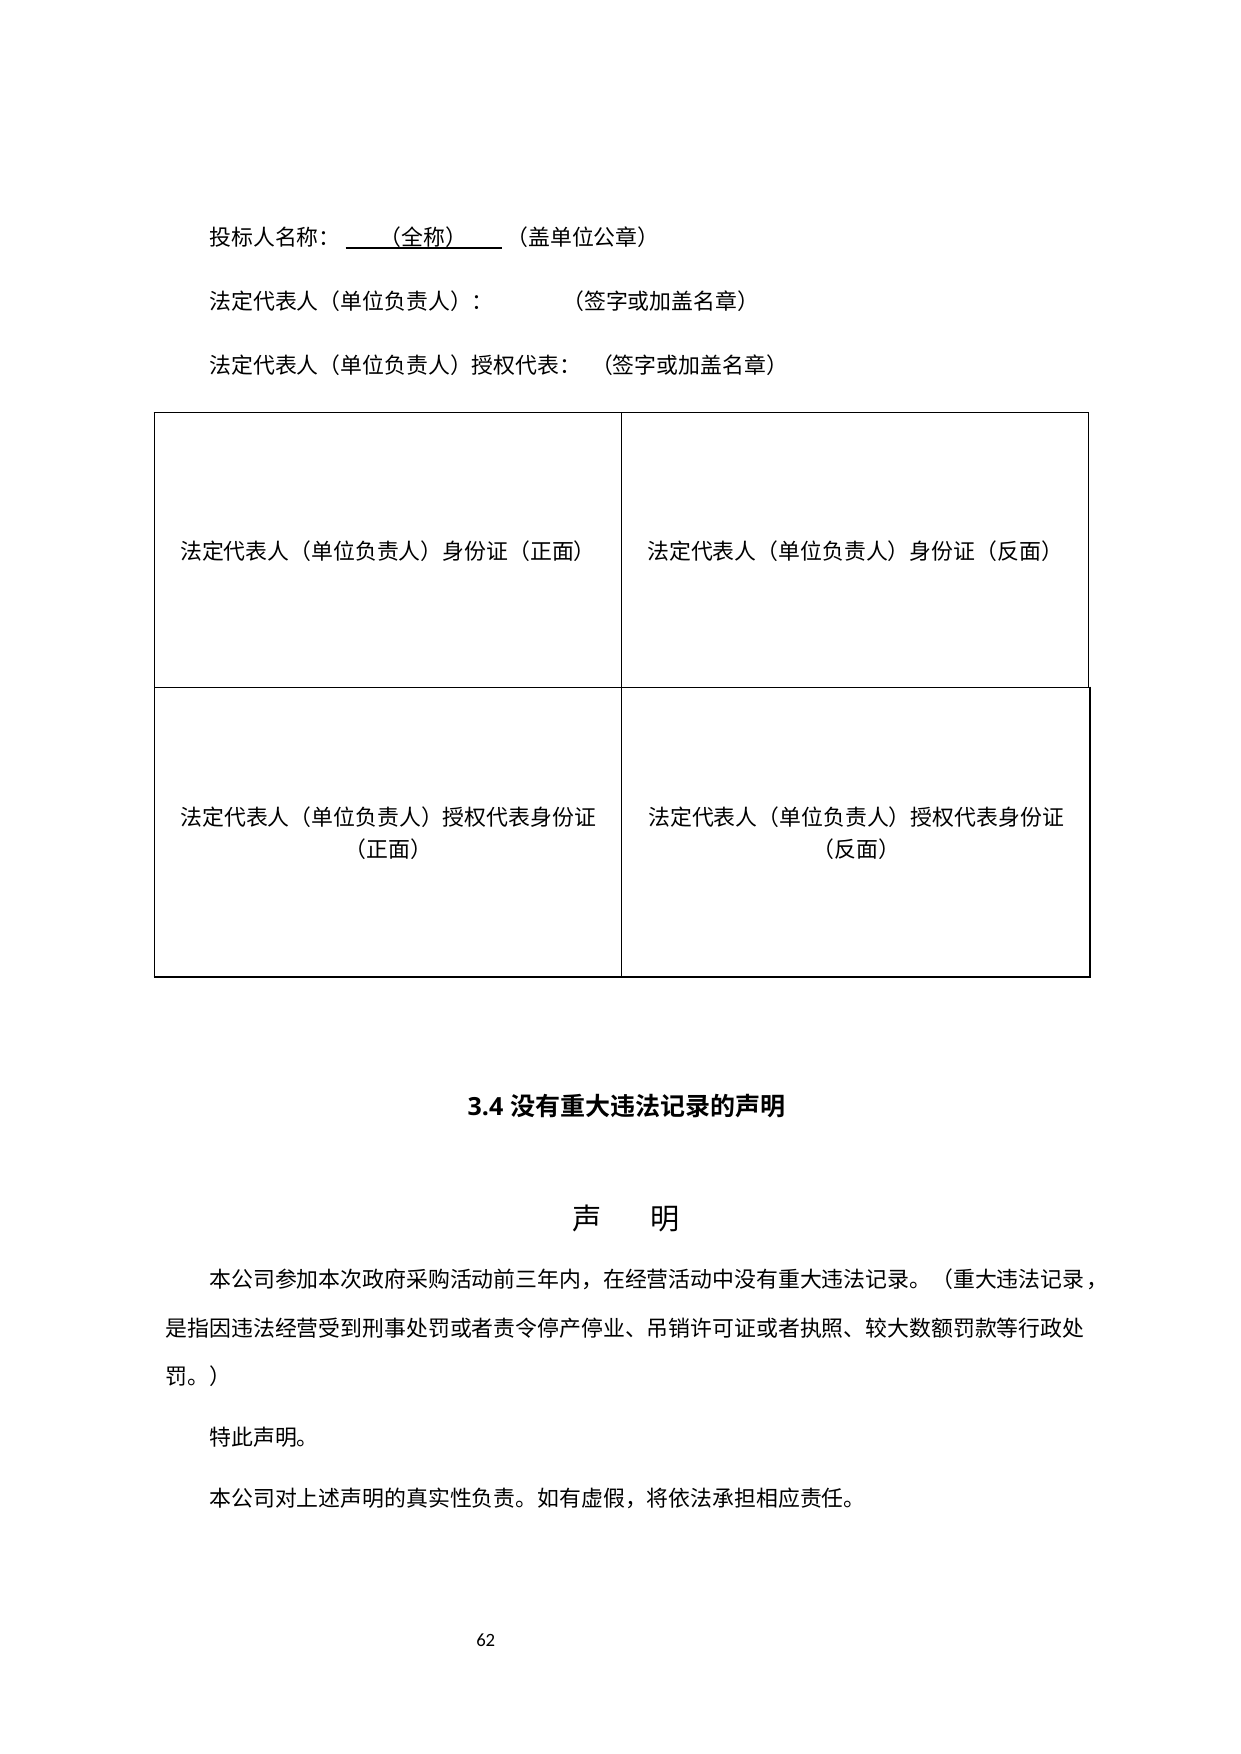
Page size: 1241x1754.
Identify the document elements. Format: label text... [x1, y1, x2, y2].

text 声 明 [165, 1184, 1087, 1249]
table_header 法定代表人（单位负责人）身份证（正面） [155, 413, 621, 687]
table_header 法定代表人（单位负责人）身份证（反面） [622, 413, 1088, 687]
text 法定代表人（单位负责人）： （签字或加盖名章） [165, 284, 1087, 316]
table_cell 法定代表人（单位负责人）授权代表身份证 （反面） [622, 688, 1089, 976]
text 特此声明。 [165, 1420, 1087, 1452]
text 法定代表人（单位负责人）授权代表： （签字或加盖名章） [165, 348, 1087, 380]
text 3.4 没有重大违法记录的声明 [165, 1072, 1087, 1137]
text 本公司对上述声明的真实性负责。如有虚假，将依法承担相应责任。 [165, 1481, 1087, 1513]
table_cell 法定代表人（单位负责人）授权代表身份证 （正面） [155, 688, 621, 976]
text 投标人名称： （全称） （盖单位公章） [165, 219, 1087, 252]
text 本公司参加本次政府采购活动前三年内，在经营活动中没有重大违法记录。（重大违法记录，是指因违法经营受到刑事处罚或者责令停产停业、吊销许可证或者执照、较大数额罚款等行政处罚。） [165, 1261, 1087, 1391]
